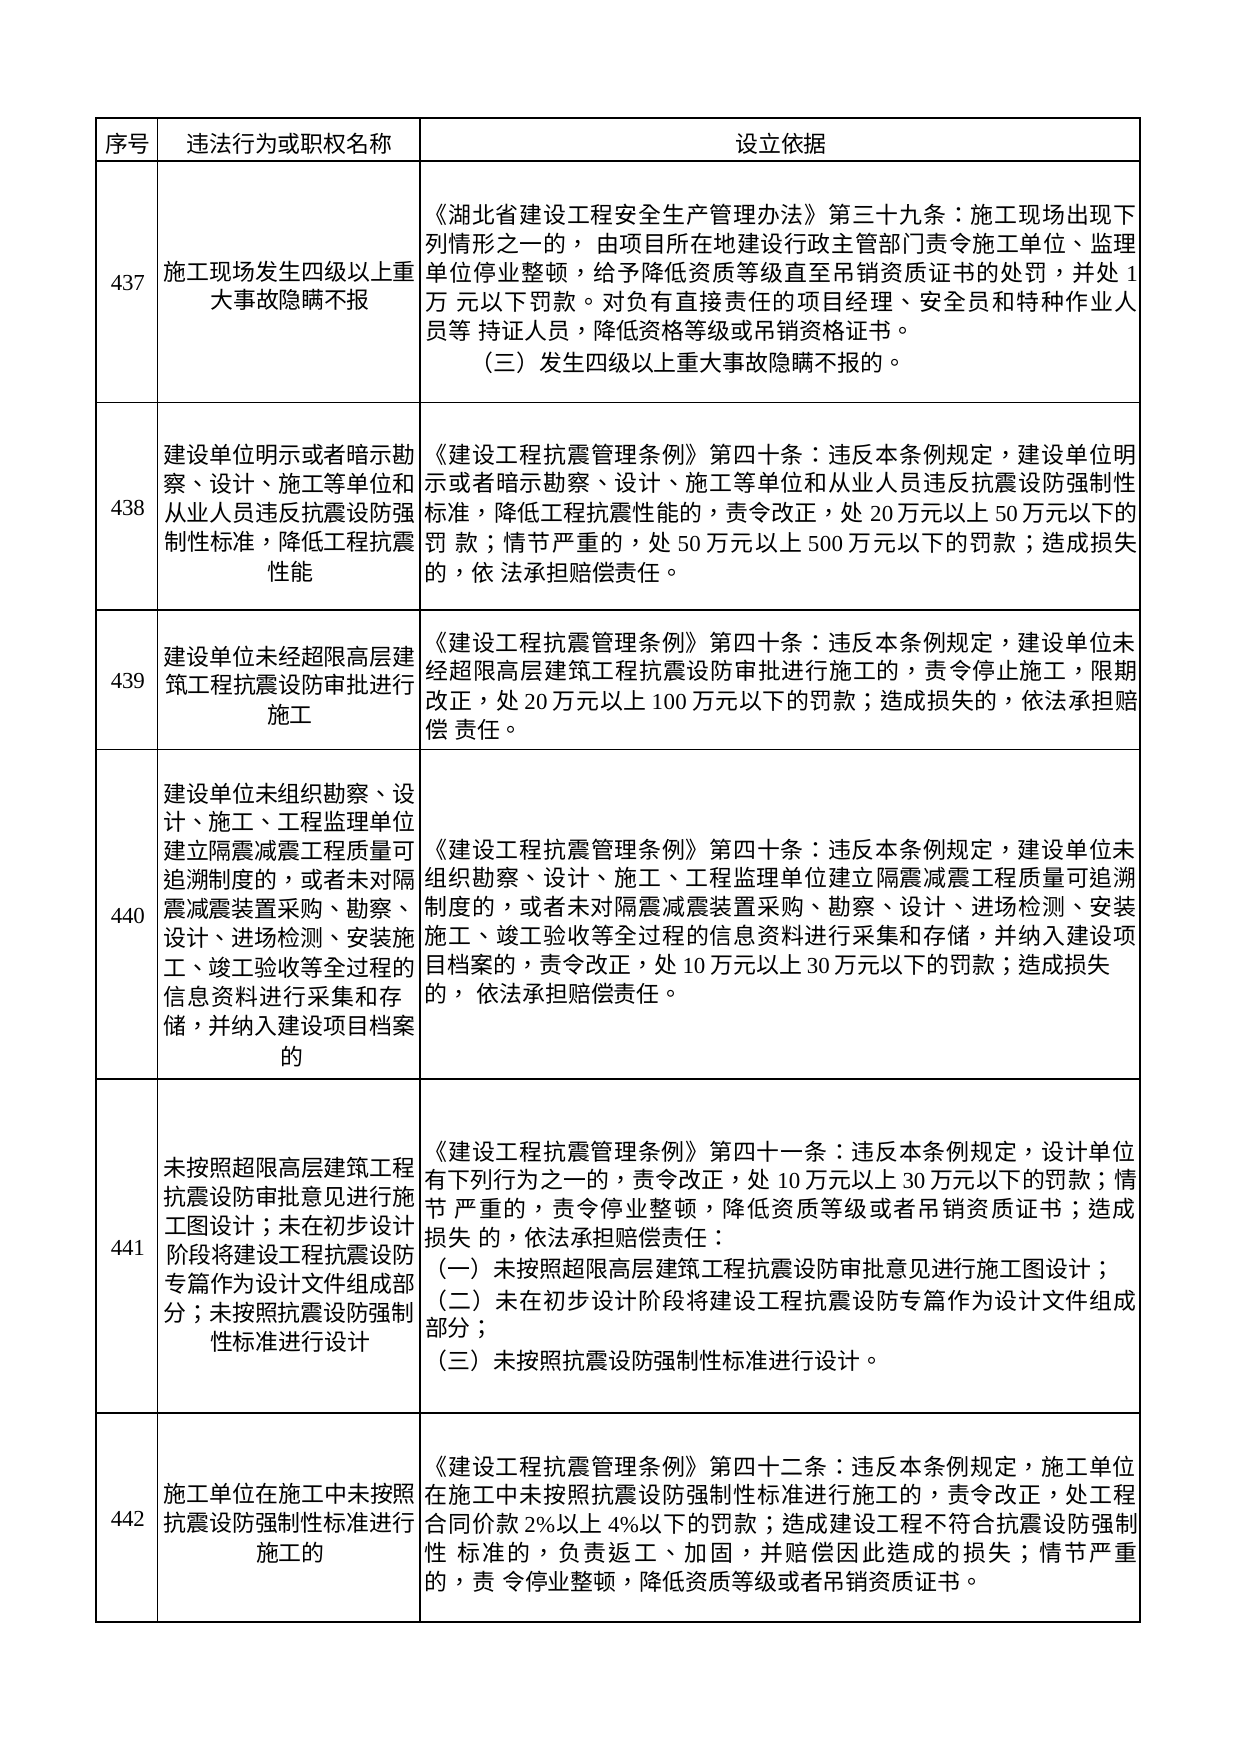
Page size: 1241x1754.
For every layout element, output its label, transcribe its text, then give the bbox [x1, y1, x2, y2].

table_header 违法行为或职权名称 [158, 119, 419, 160]
table_cell 《建设工程抗震管理条例》第四十条：违反本条例规定，建设单位未 组织勘察、设计、施工、工程监理单位建立隔震减震工程质量可追溯 制度的，或者未对隔震减震装置采购、勘察、设计、进场检测、安装 施工、竣工验收等全过程的信息资料进行采集和存储，并纳入建设项 目档案的，责令改正，处10万元以上30万元以下的罚款；造成损失的， 依法承担赔偿责任。 [421, 750, 1139, 1078]
table_cell 建设单位明示或者暗示勘 察、设计、施工等单位和 从业人员违反抗震设防强 制性标准，降低工程抗震 性能 [158, 403, 419, 609]
table_cell 未按照超限高层建筑工程 抗震设防审批意见进行施 工图设计；未在初步设计 阶段将建设工程抗震设防 专篇作为设计文件组成部 分；未按照抗震设防强制 性标准进行设计 [158, 1080, 419, 1412]
table_cell 442 [97, 1414, 157, 1621]
table_cell 《建设工程抗震管理条例》第四十一条：违反本条例规定，设计单位 有下列行为之一的，责令改正，处10万元以上30万元以下的罚款；情节 严重的，责令停业整顿，降低资质等级或者吊销资质证书；造成损失 的，依法承担赔偿责任： （一）未按照超限高层建筑工程抗震设防审批意见进行施工图设计； （二）未在初步设计阶段将建设工程抗震设防专篇作为设计文件组成 部分； （三）未按照抗震设防强制性标准进行设计。 [421, 1080, 1139, 1412]
table_cell 438 [97, 403, 157, 609]
table_header 设立依据 [421, 119, 1139, 160]
table_cell 施工单位在施工中未按照 抗震设防强制性标准进行 施工的 [158, 1414, 419, 1621]
table_cell 《建设工程抗震管理条例》第四十条：违反本条例规定，建设单位未 经超限高层建筑工程抗震设防审批进行施工的，责令停止施工，限期 改正，处20万元以上100万元以下的罚款；造成损失的，依法承担赔偿 责任。 [421, 611, 1139, 749]
table_cell 《湖北省建设工程安全生产管理办法》第三十九条：施工现场出现下 列情形之一的， 由项目所在地建设行政主管部门责令施工单位、监理 单位停业整顿，给予降低资质等级直至吊销资质证书的处罚，并处1万 元以下罚款。对负有直接责任的项目经理、安全员和特种作业人员等 持证人员，降低资格等级或吊销资格证书。 （三）发生四级以上重大事故隐瞒不报的。 [421, 162, 1139, 402]
table_cell 439 [97, 611, 157, 749]
table_cell 《建设工程抗震管理条例》第四十条：违反本条例规定，建设单位明 示或者暗示勘察、设计、施工等单位和从业人员违反抗震设防强制性 标准，降低工程抗震性能的，责令改正，处20万元以上50万元以下的罚 款；情节严重的，处50万元以上500万元以下的罚款；造成损失的，依 法承担赔偿责任。 [421, 403, 1139, 609]
table_cell 建设单位未经超限高层建 筑工程抗震设防审批进行 施工 [158, 611, 419, 749]
table_cell 441 [97, 1080, 157, 1412]
table_cell 《建设工程抗震管理条例》第四十二条：违反本条例规定，施工单位 在施工中未按照抗震设防强制性标准进行施工的，责令改正，处工程 合同价款2%以上4%以下的罚款；造成建设工程不符合抗震设防强制性 标准的，负责返工、加固，并赔偿因此造成的损失；情节严重的，责 令停业整顿，降低资质等级或者吊销资质证书。 [421, 1414, 1139, 1621]
table_cell 437 [97, 162, 157, 402]
table_cell 440 [97, 750, 157, 1078]
table_cell 建设单位未组织勘察、设 计、施工、工程监理单位 建立隔震减震工程质量可 追溯制度的，或者未对隔 震减震装置采购、勘察、 设计、进场检测、安装施 工、竣工验收等全过程的 信息资料进行采集和存 储，并纳入建设项目档案 的 [158, 750, 419, 1078]
table_cell 施工现场发生四级以上重 大事故隐瞒不报 [158, 162, 419, 402]
table_header 序号 [97, 119, 157, 160]
